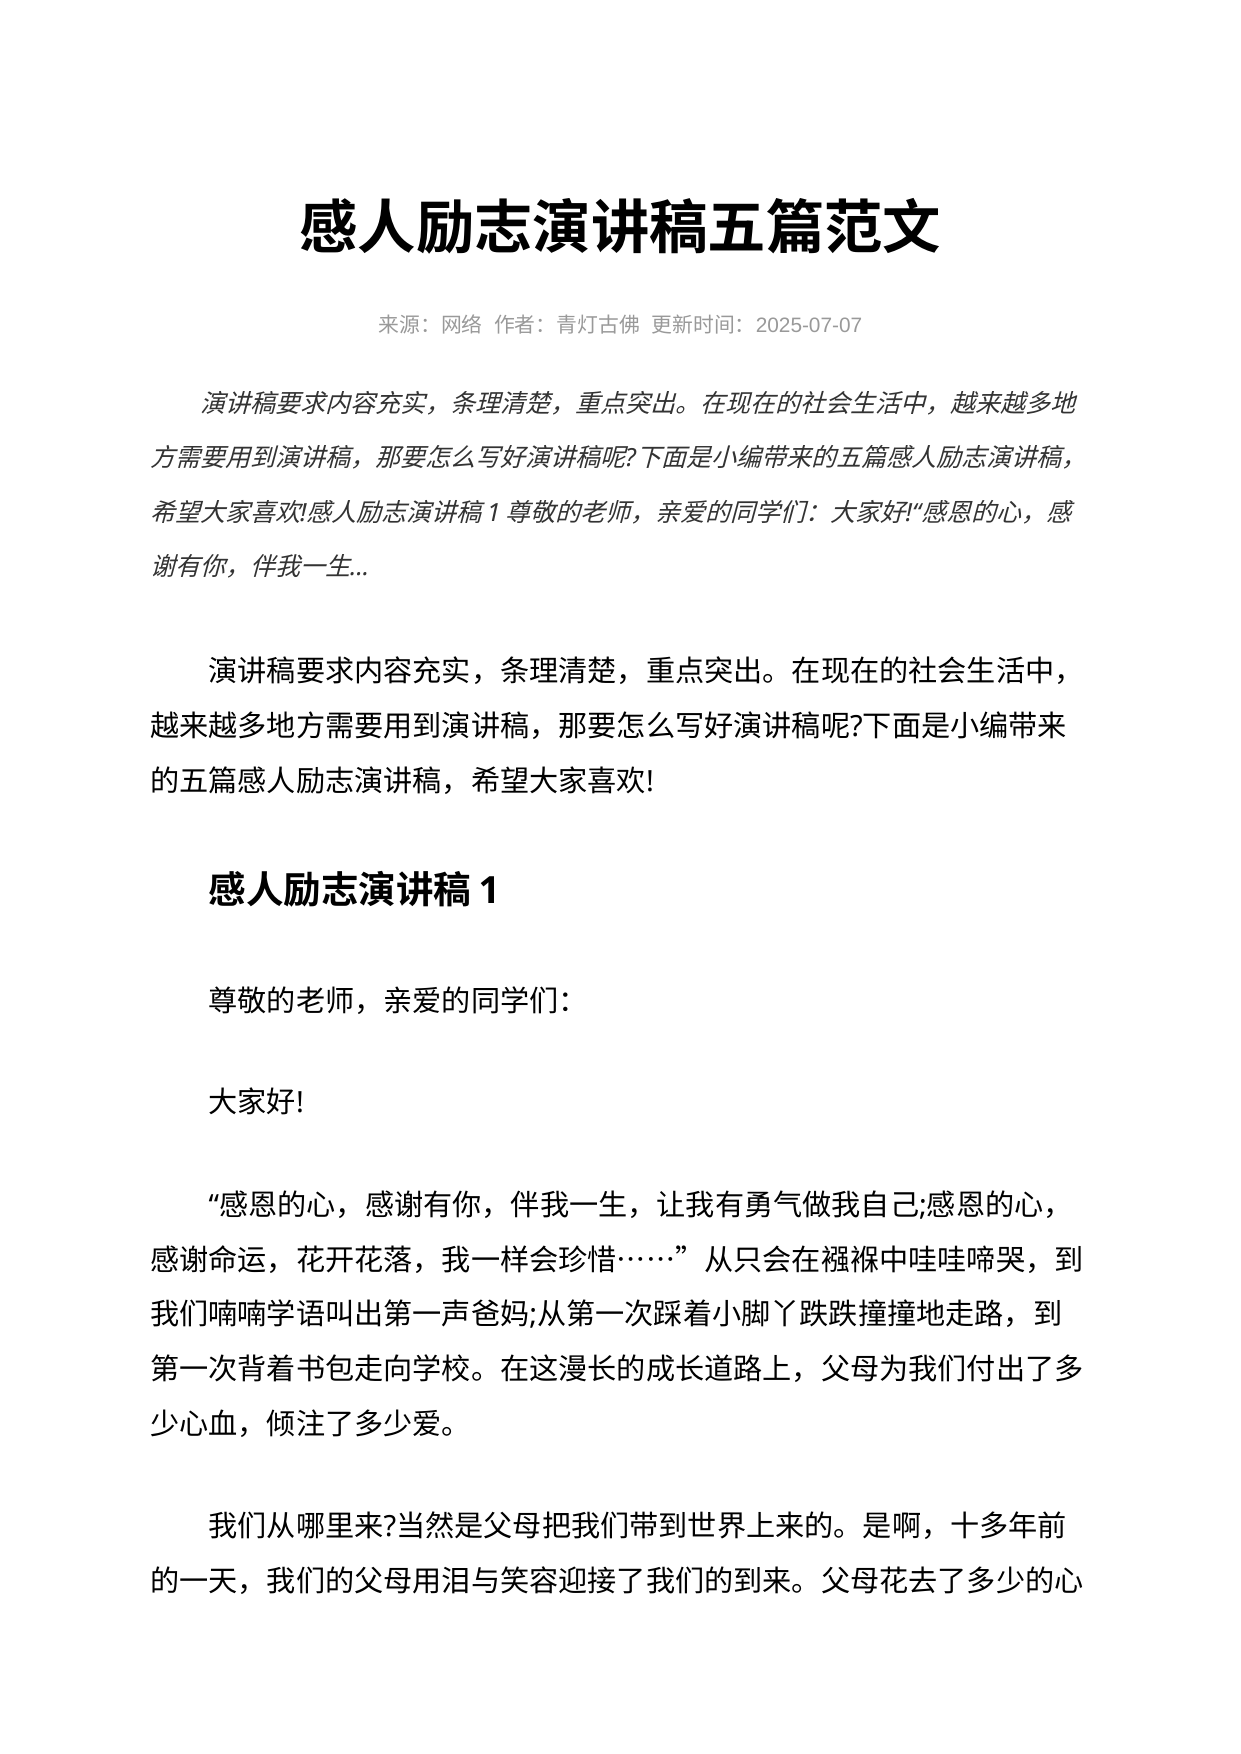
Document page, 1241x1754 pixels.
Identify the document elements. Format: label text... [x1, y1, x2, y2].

text “感恩的心，感谢有你，伴我一生，让我有勇气做我自己;感恩的心，感谢命运，花开花落，我一样会珍惜……”从只会在襁褓中哇哇啼哭，到我们喃喃学语叫出第一声爸妈;从第一次踩着小脚丫跌跌撞撞地走路，到第一次背着书包走向学校。在这漫长的成长道路上，父母为我们付出了多少心血，倾注了多少爱。 [150, 1181, 1090, 1443]
text 感人励志演讲稿1 [150, 860, 1090, 914]
text 尊敬的老师，亲爱的同学们： [150, 977, 1090, 1019]
text 演讲稿要求内容充实，条理清楚，重点突出。在现在的社会生活中，越来越多地方需要用到演讲稿，那要怎么写好演讲稿呢?下面是小编带来的五篇感人励志演讲稿，希望大家喜欢!感人励志演讲稿1尊敬的老师，亲爱的同学们：大家好!“感恩的心，感谢有你，伴我一生... [150, 383, 1090, 583]
subtitle 感人励志演讲稿五篇范文 [150, 181, 1090, 266]
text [150, 1503, 1090, 1600]
text 大家好! [150, 1079, 1090, 1121]
text 来源：网络 作者：青灯古佛 更新时间：2025-07-07 [150, 313, 1090, 337]
text 演讲稿要求内容充实，条理清楚，重点突出。在现在的社会生活中，越来越多地方需要用到演讲稿，那要怎么写好演讲稿呢?下面是小编带来的五篇感人励志演讲稿，希望大家喜欢! [150, 648, 1090, 800]
